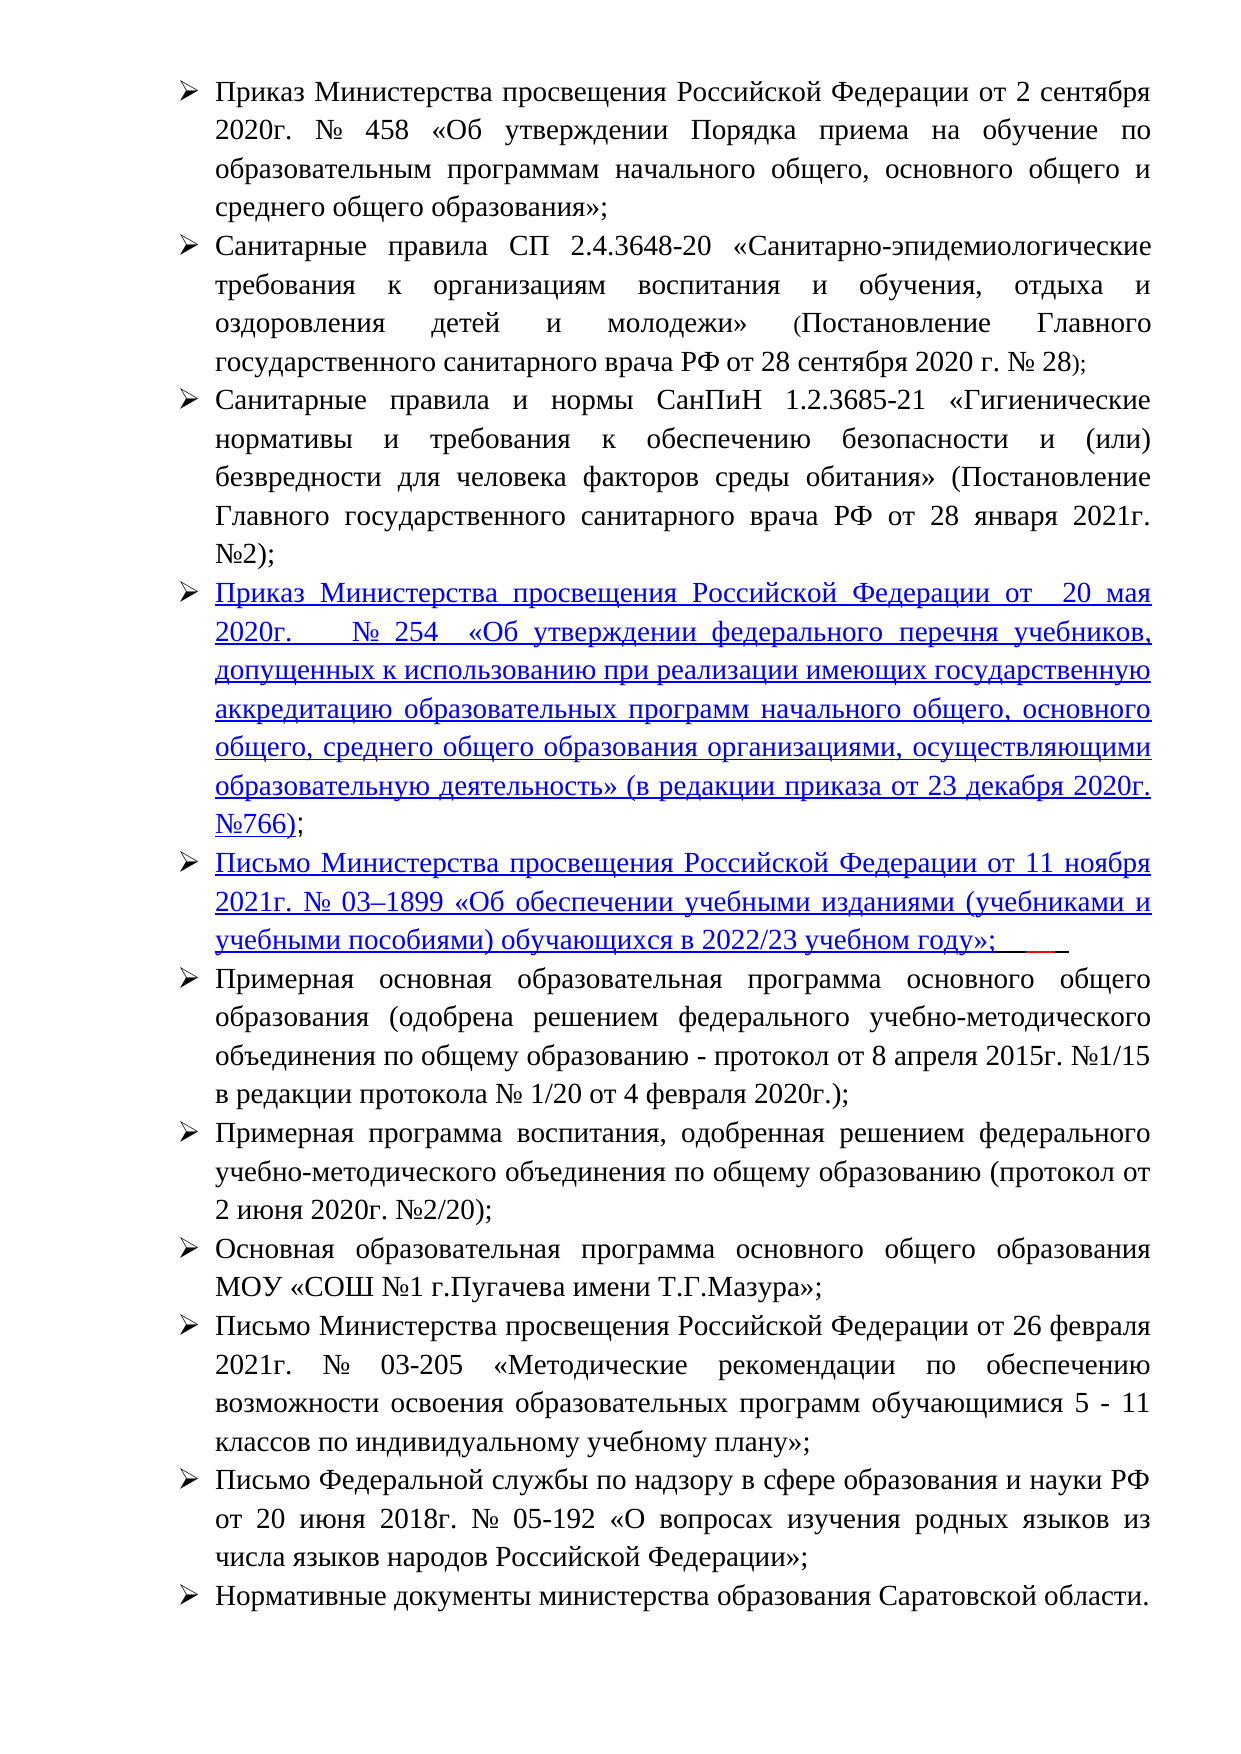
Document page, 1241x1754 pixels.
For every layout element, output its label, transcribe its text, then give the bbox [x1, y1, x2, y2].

list Основная образовательная программа основного общего образования МОУ «СОШ №1 г.Пугачева имени Т.Г.Мазура»; [177, 1231, 1152, 1303]
list Письмо Министерства просвещения Российской Федерации от 11 ноября 2021г. № 03–1899 «Об обеспечении учебными изданиями (учебниками и учебными пособиями) обучающихся в 2022/23 учебном году»; [177, 845, 1152, 956]
list Примерная основная образовательная программа основного общего образования (одобрена решением федерального учебно-методического объединения по общему образованию - протокол от 8 апреля 2015г. №1/15 в редакции протокола № 1/20 от 4 февраля 2020г.); [177, 961, 1152, 1110]
list Примерная программа воспитания, одобренная решением федерального учебно-методического объединения по общему образованию (протокол от 2 июня 2020г. №2/20); [177, 1115, 1152, 1226]
list Письмо Федеральной службы по надзору в сфере образования и науки РФ от 20 июня 2018г. № 05-192 «О вопросах изучения родных языков из числа языков народов Российской Федерации»; [177, 1462, 1152, 1573]
list Письмо Министерства просвещения Российской Федерации от 26 февраля 2021г. № 03-205 «Методические рекомендации по обеспечению возможности освоения образовательных программ обучающимися 5 - 11 классов по индивидуальному учебному плану»; [177, 1308, 1152, 1457]
list Приказ Министерства просвещения Российской Федерации от 20 мая 2020г. № 254 «Об утверждении федерального перечня учебников, допущенных к использованию при реализации имеющих государственную аккредитацию образовательных программ начального общего, основного общего, среднего общего образования организациями, осуществляющими образовательную деятельность» (в редакции приказа от 23 декабря 2020г. №766); [177, 575, 1152, 840]
list Санитарные правила и нормы СанПиН 1.2.3685-21 «Гигиенические нормативы и требования к обеспечению безопасности и (или) безвредности для человека факторов среды обитания» (Постановление Главного государственного санитарного врача РФ от 28 января 2021г. №2); [177, 382, 1152, 570]
list Приказ Министерства просвещения Российской Федерации от 2 сентября 2020г. № 458 «Об утверждении Порядка приема на обучение по образовательным программам начального общего, основного общего и среднего общего образования»; [177, 74, 1152, 223]
list Нормативные документы министерства образования Саратовской области. [177, 1578, 1152, 1612]
list Санитарные правила СП 2.4.3648-20 «Санитарно-эпидемиологические требования к организациям воспитания и обучения, отдыха и оздоровления детей и молодежи» (Постановление Главного государственного санитарного врача РФ от 28 сентября 2020 г. № 28); [177, 228, 1152, 377]
